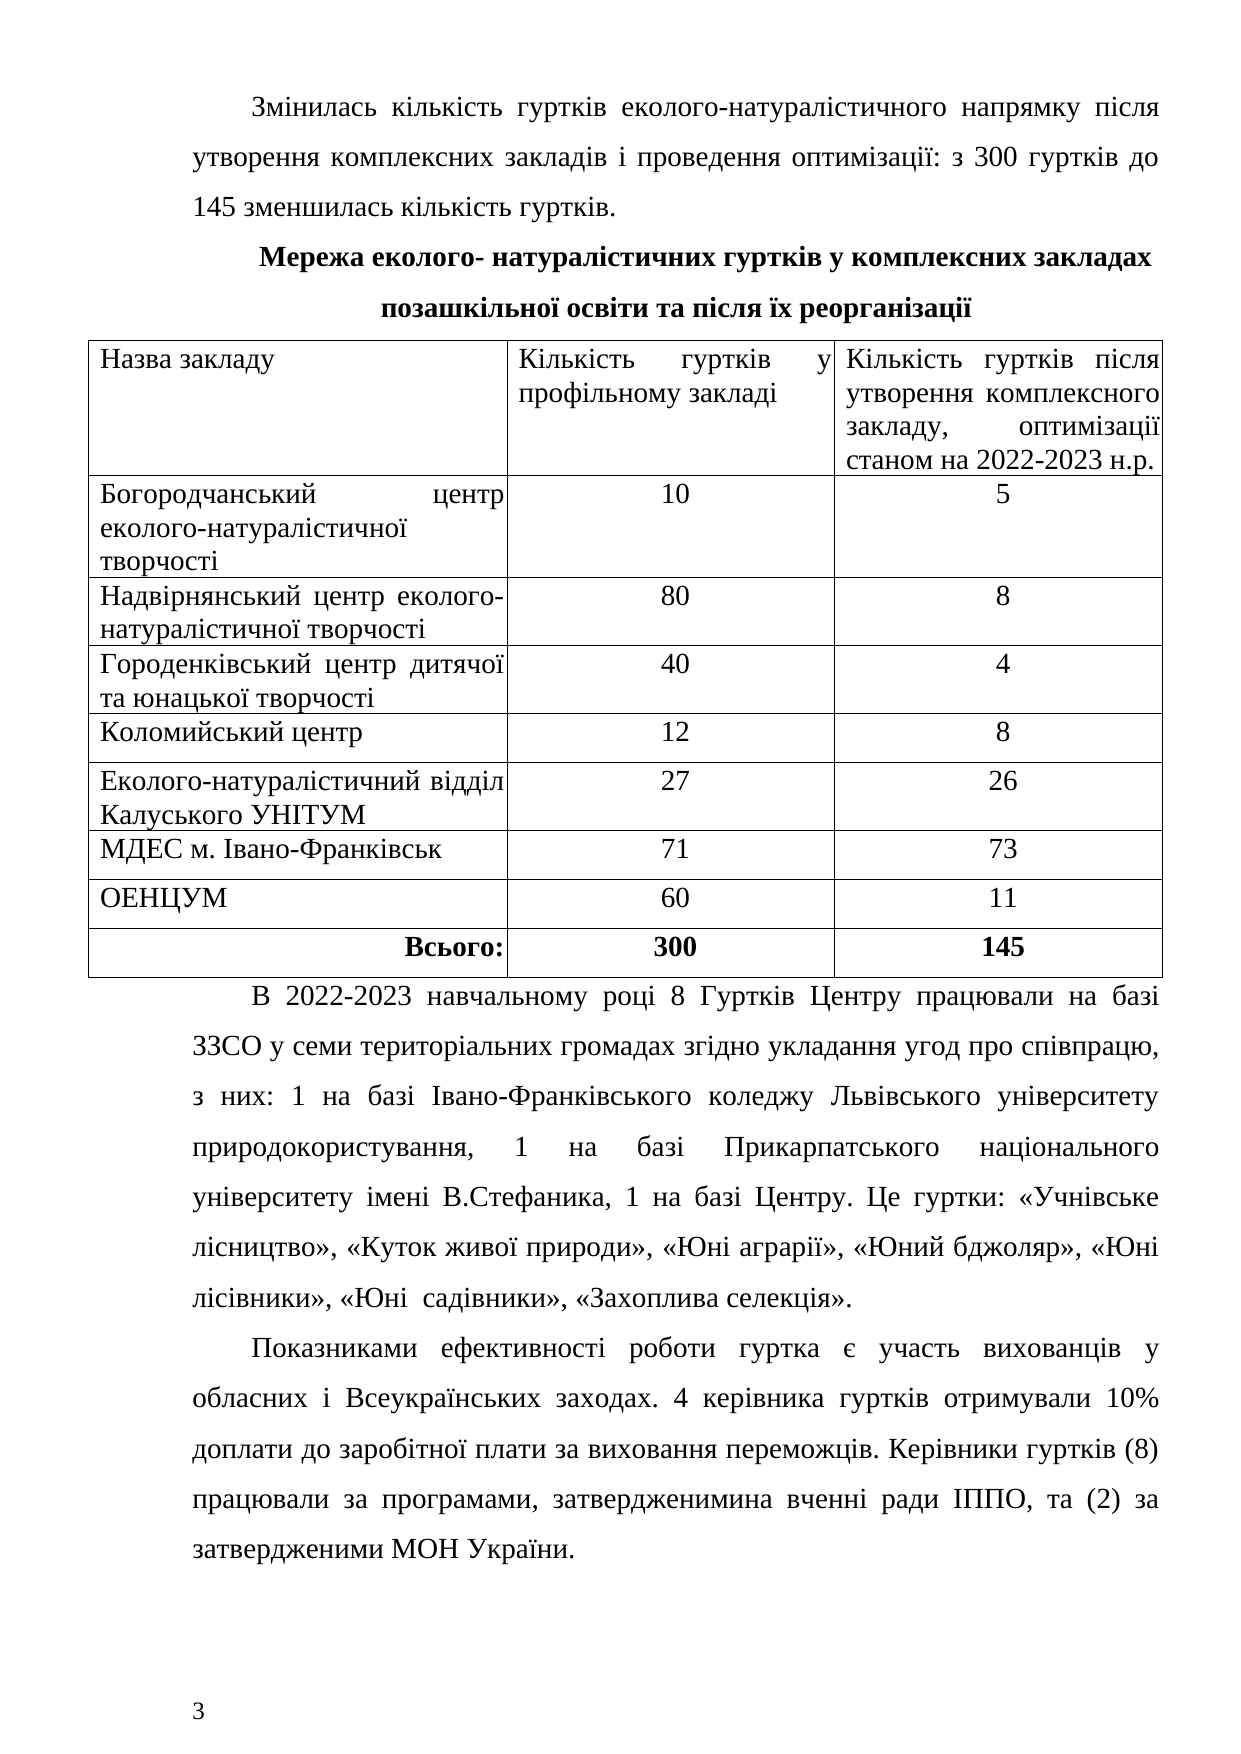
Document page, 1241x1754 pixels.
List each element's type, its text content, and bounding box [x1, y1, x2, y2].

text В 2022-2023 навчальному році 8 Гуртків Центру працювали на базі ЗЗСО у семи територіальних громадах згідно укладання угод про співпрацю, з них: 1 на базі Івано-Франківського коледжу Львівського університету природокористування, 1 на базі Прикарпатського національного університету імені В.Стефаника, 1 на базі Центру. Це гуртки: «Учнівське лісництво», «Куток живої природи», «Юні аграрії», «Юний бджоляр», «Юні лісівники», «Юні садівники», «Захоплива селекція». [192, 978, 1160, 1313]
table_cell 8 [835, 714, 1162, 762]
table_cell 60 [508, 880, 834, 928]
table_cell 26 [835, 763, 1162, 830]
table_header Назва закладу [89, 341, 507, 475]
table_cell 300 [508, 929, 834, 977]
table_cell МДЕС м. Івано-Франківськ [89, 831, 507, 879]
table_cell Всього: [89, 929, 507, 977]
table_cell ОЕНЦУМ [89, 880, 507, 928]
table_cell 71 [508, 831, 834, 879]
table_cell 5 [835, 476, 1162, 577]
text Змінилась кількість гуртків еколого-натуралістичного напрямку після утворення комплексних закладів і проведення оптимізації: з 300 гуртків до 145 зменшилась кількість гуртків. [192, 89, 1160, 223]
table_header Кількість гуртків у профільному закладі [508, 341, 834, 475]
table_cell 145 [835, 929, 1162, 977]
table_cell 11 [835, 880, 1162, 928]
table_cell Коломийський центр [89, 714, 507, 762]
text Показниками ефективності роботи гуртка є участь вихованців у обласних і Всеукраїнських заходах. 4 керівника гуртків отримували 10% доплати до заробітної плати за виховання переможців. Керівники гуртків (8) працювали за програмами, затвердженимина вченні ради ІППО, та (2) за затвердженими МОН України. [192, 1330, 1160, 1565]
table_cell 40 [508, 646, 834, 713]
table_cell 27 [508, 763, 834, 830]
table_cell Еколого-натуралістичний відділ Калуського УНІТУМ [89, 763, 507, 830]
table_cell Богородчанський центр еколого-натуралістичної творчості [89, 476, 507, 577]
table_cell 8 [835, 578, 1162, 645]
text Мережа еколого- натуралістичних гуртків у комплексних закладах позашкільної освіти та після їх реорганізації [192, 239, 1160, 323]
table_cell 12 [508, 714, 834, 762]
table_cell 73 [835, 831, 1162, 879]
table_cell Городенківський центр дитячої та юнацької творчості [89, 646, 507, 713]
table_cell 10 [508, 476, 834, 577]
table_cell 4 [835, 646, 1162, 713]
table_header Кількість гуртків після утворення комплексного закладу, оптимізації станом на 2022-2023 н.р. [835, 341, 1162, 475]
table_cell 80 [508, 578, 834, 645]
table_cell Надвірнянський центр еколого-натуралістичної творчості [89, 578, 507, 645]
